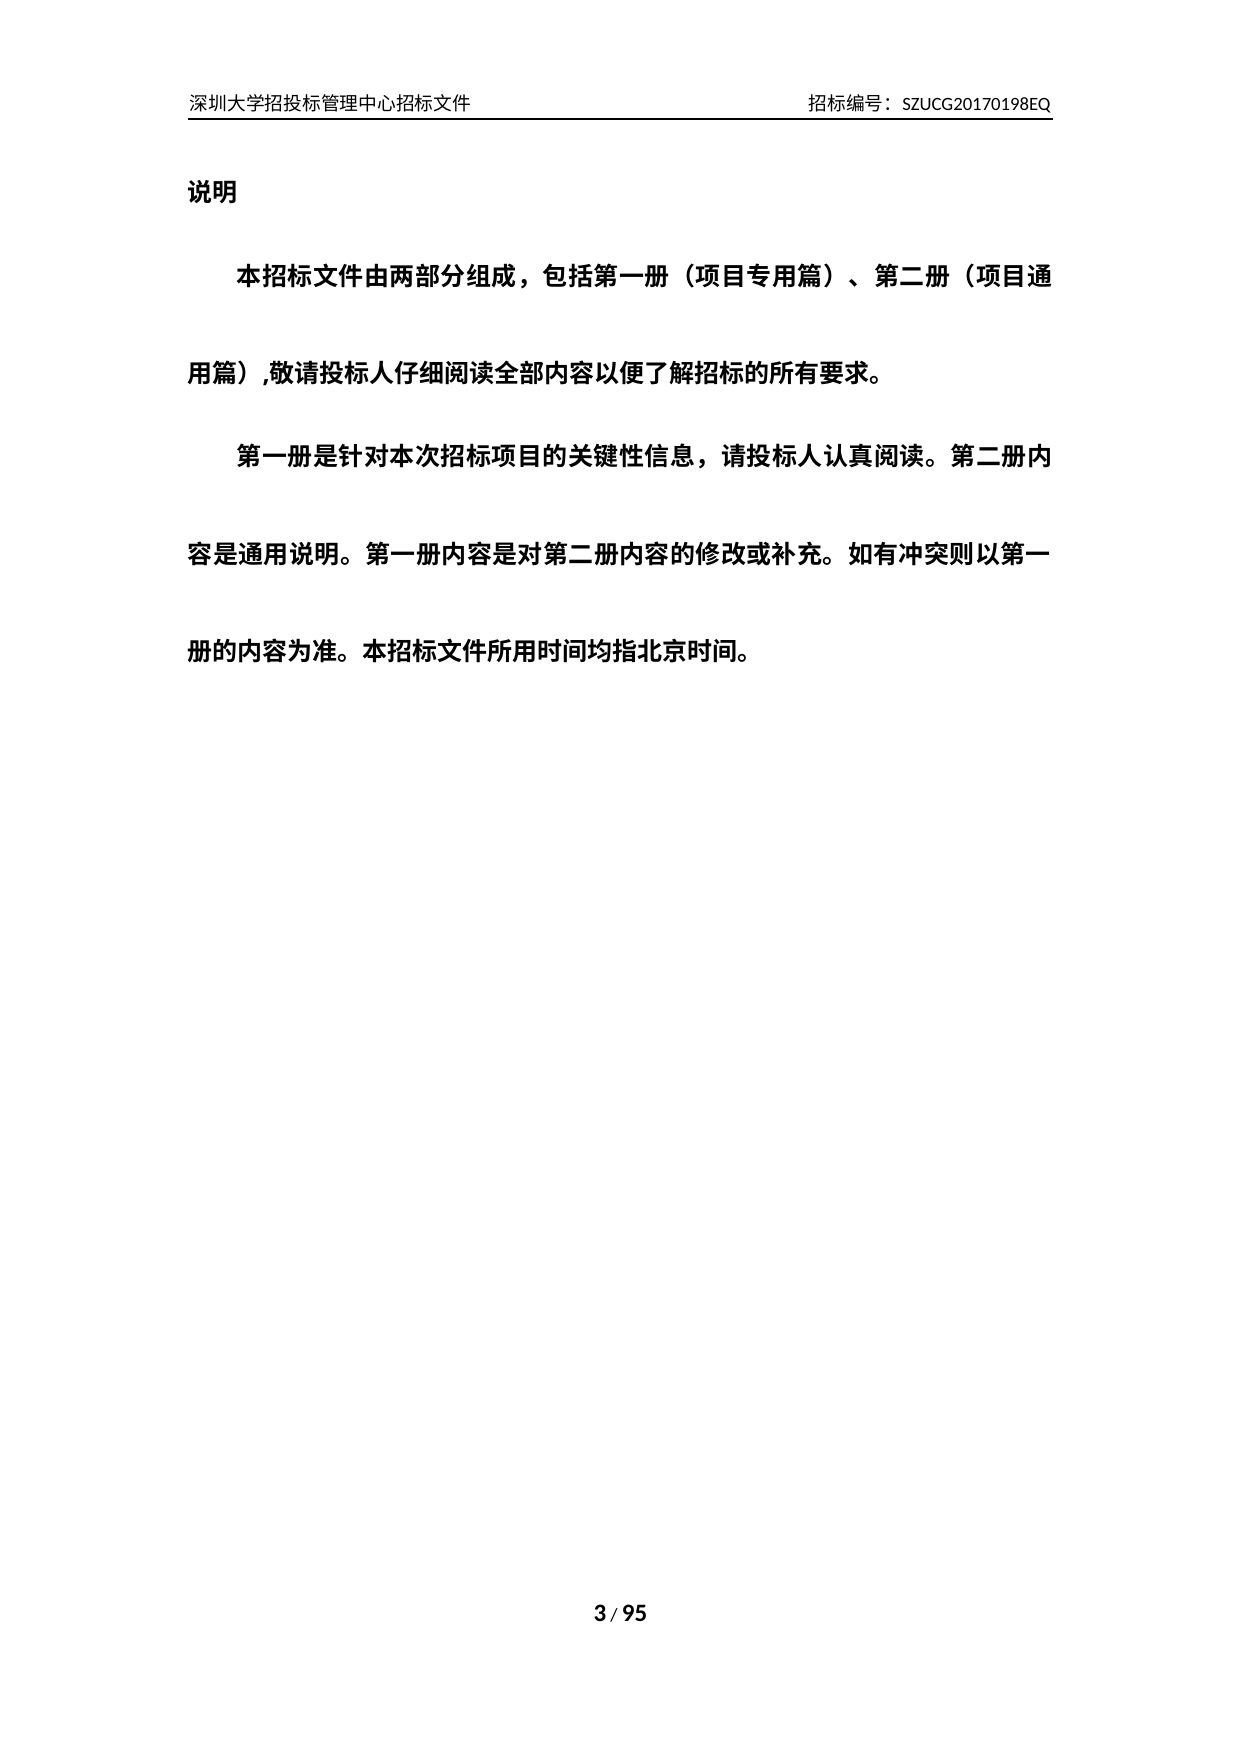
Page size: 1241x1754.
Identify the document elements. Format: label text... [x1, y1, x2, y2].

text 第一册是针对本次招标项目的关键性信息，请投标人认真阅读。第二册内容是通用说明。第一册内容是对第二册内容的修改或补充。如有冲突则以第一册的内容为准。本招标文件所用时间均指北京时间。 [187, 422, 1053, 682]
text 说明 [187, 158, 1053, 223]
text 本招标文件由两部分组成，包括第一册（项目专用篇）、第二册（项目通用篇）,敬请投标人仔细阅读全部内容以便了解招标的所有要求。 [187, 242, 1053, 404]
